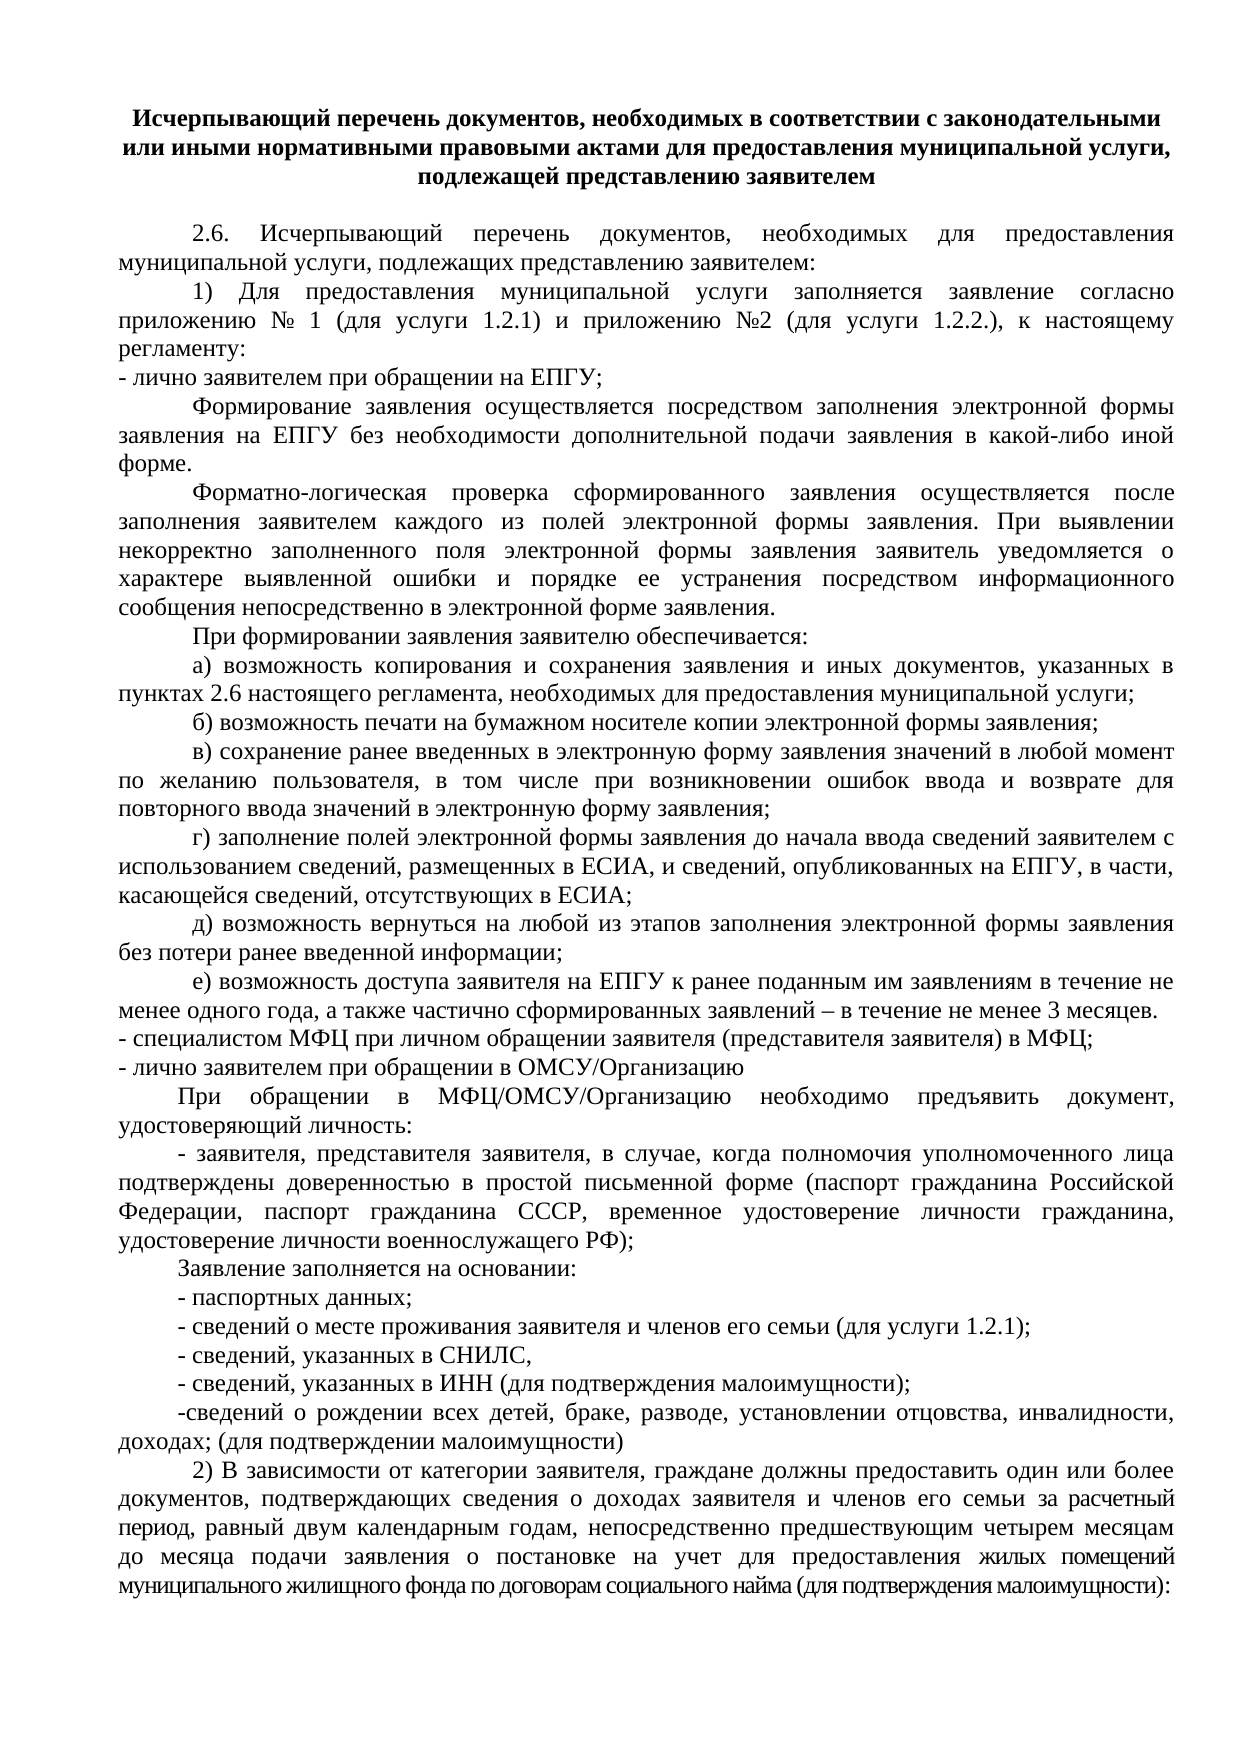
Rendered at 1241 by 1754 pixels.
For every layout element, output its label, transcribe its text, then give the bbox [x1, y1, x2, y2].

text Исчерпывающий перечень документов, необходимых в соответствии с законодательными или иными нормативными правовыми актами для предоставления муниципальной услуги, подлежащей представлению заявителем [118, 103, 1175, 190]
text - лично заявителем при обращении в ОМСУ/Организацию [118, 1052, 1175, 1081]
text Форматно-логическая проверка сформированного заявления осуществляется после заполнения заявителем каждого из полей электронной формы заявления. При выявлении некорректно заполненного поля электронной формы заявления заявитель уведомляется о характере выявленной ошибки и порядке ее устранения посредством информационного сообщения непосредственно в электронной форме заявления. [118, 477, 1175, 621]
text 1) Для предоставления муниципальной услуги заполняется заявление согласно приложению № 1 (для услуги 1.2.1) и приложению №2 (для услуги 1.2.2.), к настоящему регламенту: [118, 333, 1175, 362]
text - лично заявителем при обращении на ЕПГУ; [118, 362, 1175, 391]
text - сведений, указанных в СНИЛС, [118, 1340, 1175, 1368]
text -сведений о рождении всех детей, браке, разводе, установлении отцовства, инвалидности, доходах; (для подтверждении малоимущности) [118, 1397, 1175, 1455]
text - паспортных данных; [118, 1282, 1175, 1311]
text 2.6. Исчерпывающий перечень документов, необходимых для предоставления муниципальной услуги, подлежащих представлению заявителем: [118, 218, 1175, 276]
text 2) В зависимости от категории заявителя, граждане должны предоставить один или более документов, подтверждающих сведения о доходах заявителя и членов его семьи за расчетный период, равный двум календарным годам, непосредственно предшествующим четырем месяцам до месяца подачи заявления о постановке на учет для предоставления жилых помещений муниципального жилищного фонда по договорам социального найма (для подтверждения малоимущности): [118, 1455, 1175, 1598]
text г) заполнение полей электронной формы заявления до начала ввода сведений заявителем с использованием сведений, размещенных в ЕСИА, и сведений, опубликованных на ЕПГУ, в части, касающейся сведений, отсутствующих в ЕСИА; [118, 822, 1175, 908]
text а) возможность копирования и сохранения заявления и иных документов, указанных в пунктах 2.6 настоящего регламента, необходимых для предоставления муниципальной услуги; [118, 650, 1175, 707]
text - специалистом МФЦ при личном обращении заявителя (представителя заявителя) в МФЦ; [118, 1023, 1175, 1052]
text в) сохранение ранее введенных в электронную форму заявления значений в любой момент по желанию пользователя, в том числе при возникновении ошибок ввода и возврате для повторного ввода значений в электронную форму заявления; [118, 736, 1175, 822]
text Заявление заполняется на основании: [118, 1253, 1175, 1282]
text - сведений о месте проживания заявителя и членов его семьи (для услуги 1.2.1); [118, 1311, 1175, 1340]
text При обращении в МФЦ/ОМСУ/Организацию необходимо предъявить документ, удостоверяющий личность: [118, 1081, 1175, 1138]
text Формирование заявления осуществляется посредством заполнения электронной формы заявления на ЕПГУ без необходимости дополнительной подачи заявления в какой-либо иной форме. [118, 391, 1175, 477]
text д) возможность вернуться на любой из этапов заполнения электронной формы заявления без потери ранее введенной информации; [118, 908, 1175, 966]
text - заявителя, представителя заявителя, в случае, когда полномочия уполномоченного лица подтверждены доверенностью в простой письменной форме (паспорт гражданина Российской Федерации, паспорт гражданина СССР, временное удостоверение личности гражданина, удостоверение личности военнослужащего РФ); [118, 1138, 1175, 1253]
text - сведений, указанных в ИНН (для подтверждения малоимущности); [118, 1368, 1175, 1397]
text е) возможность доступа заявителя на ЕПГУ к ранее поданным им заявлениям в течение не менее одного года, а также частично сформированных заявлений – в течение не менее 3 месяцев. [118, 966, 1175, 1023]
text При формировании заявления заявителю обеспечивается: [118, 621, 1175, 650]
text б) возможность печати на бумажном носителе копии электронной формы заявления; [118, 707, 1175, 736]
